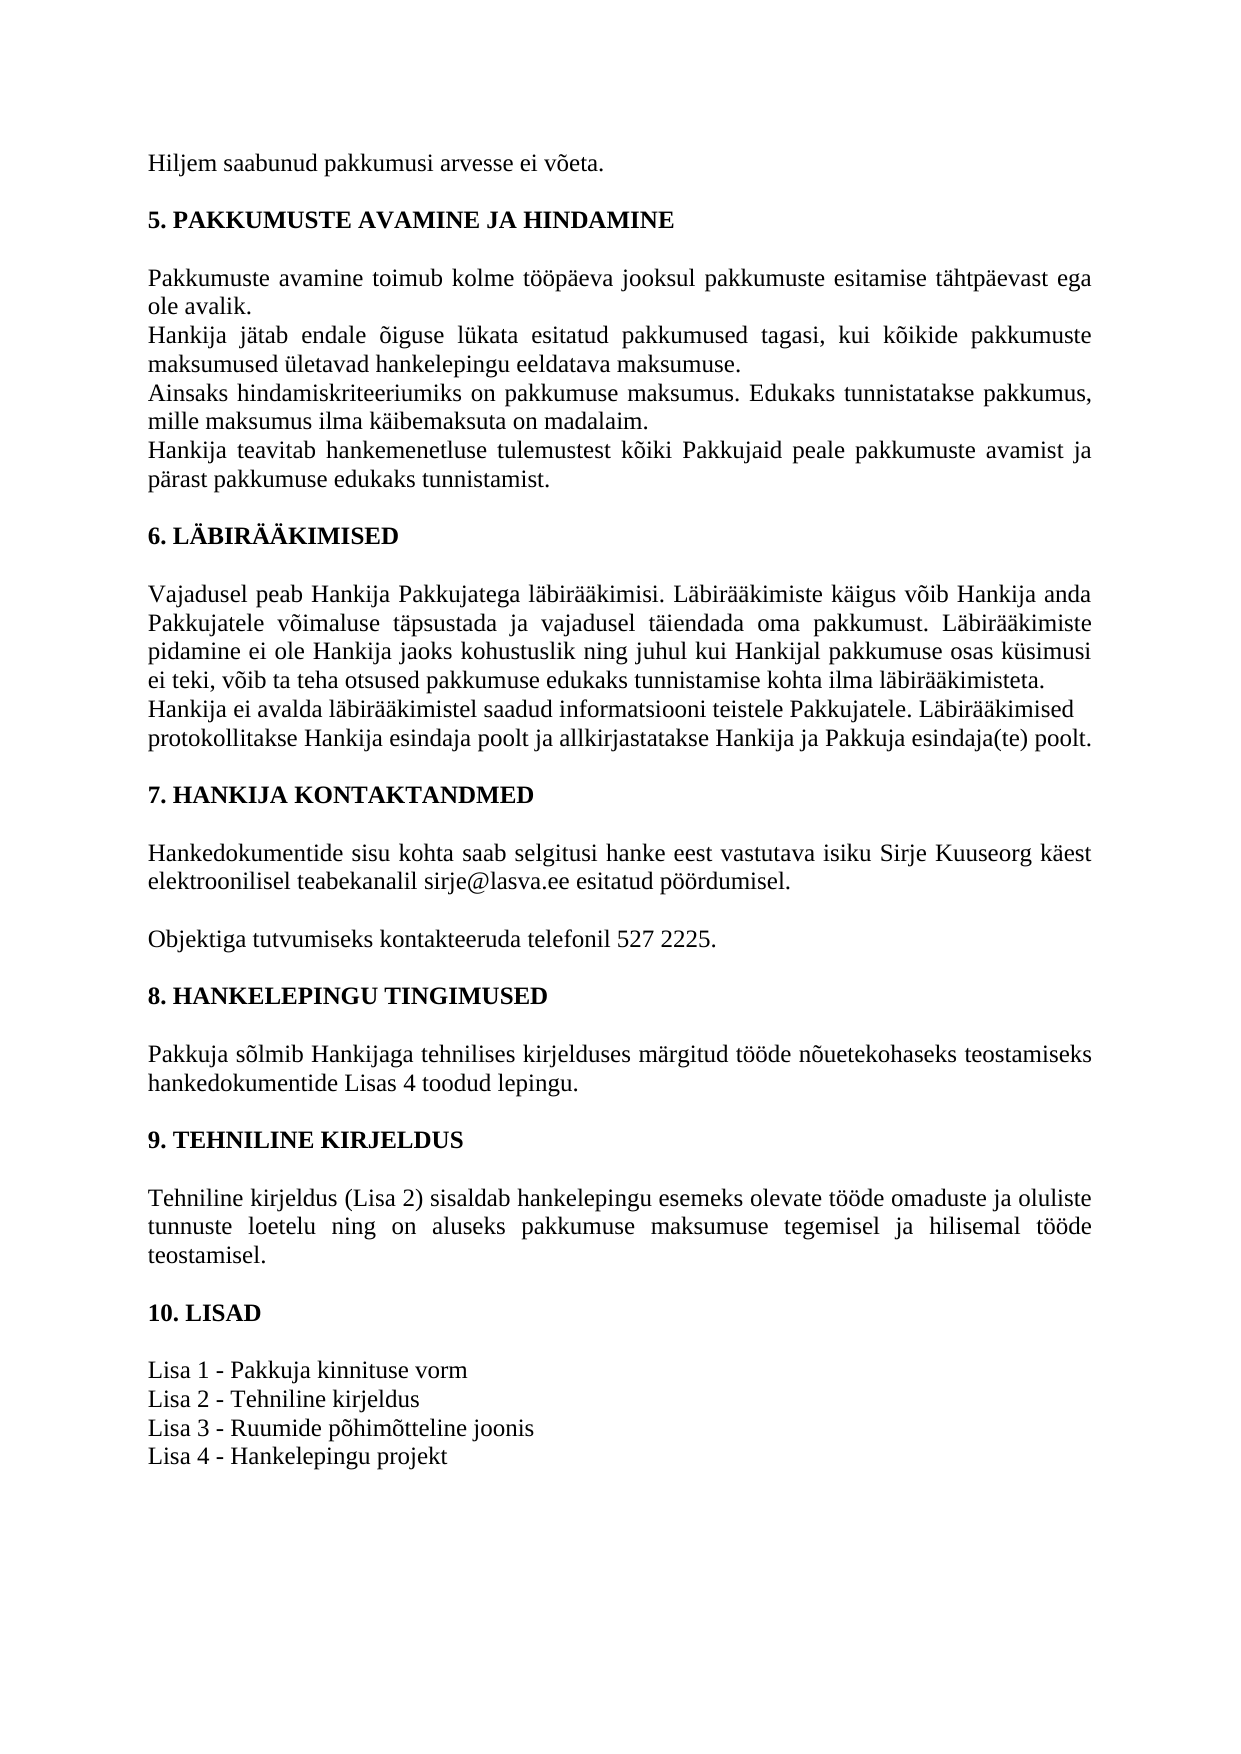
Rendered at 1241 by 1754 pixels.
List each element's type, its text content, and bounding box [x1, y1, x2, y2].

text Tehniline kirjeldus (Lisa 2) sisaldab hankelepingu esemeks olevate tööde omaduste ja oluliste tunnuste loetelu ning on aluseks pakkumuse maksumuse tegemisel ja hilisemal tööde teostamisel. [148, 1183, 1093, 1269]
text 8. HANKELEPINGU TINGIMUSED [148, 981, 1093, 1010]
text Lisa 3 - Ruumide põhimõtteline joonis [148, 1413, 1093, 1441]
text protokollitakse Hankija esindaja poolt ja allkirjastatakse Hankija ja Pakkuja esindaja(te) poolt. [148, 723, 1093, 751]
text 6. LÄBIRÄÄKIMISED [148, 521, 1093, 550]
text 9. TEHNILINE KIRJELDUS [148, 1125, 1093, 1154]
text Ainsaks hindamiskriteeriumiks on pakkumuse maksumus. Edukaks tunnistatakse pakkumus, mille maksumus ilma käibemaksuta on madalaim. [148, 378, 1093, 435]
text Lisa 4 - Hankelepingu projekt [148, 1441, 1093, 1470]
text 5. PAKKUMUSTE AVAMINE JA HINDAMINE [148, 205, 1093, 234]
text Pakkumuste avamine toimub kolme tööpäeva jooksul pakkumuste esitamise tähtpäevast ega ole avalik. [148, 263, 1093, 320]
text Lisa 1 - Pakkuja kinnituse vorm [148, 1355, 1093, 1384]
text 7. HANKIJA KONTAKTANDMED [148, 780, 1093, 809]
text Lisa 2 - Tehniline kirjeldus [148, 1384, 1093, 1413]
text Hankedokumentide sisu kohta saab selgitusi hanke eest vastutava isiku Sirje Kuuseorg käest elektroonilisel teabekanalil sirje@lasva.ee esitatud pöördumisel. [148, 838, 1093, 895]
text Hankija jätab endale õiguse lükata esitatud pakkumused tagasi, kui kõikide pakkumuste maksumused ületavad hankelepingu eeldatava maksumuse. [148, 320, 1093, 378]
text Objektiga tutvumiseks kontakteeruda telefonil 527 2225. [148, 924, 1093, 953]
text Hankija ei avalda läbirääkimistel saadud informatsiooni teistele Pakkujatele. Läbirääkimised [148, 694, 1093, 723]
text Hankija teavitab hankemenetluse tulemustest kõiki Pakkujaid peale pakkumuste avamist ja pärast pakkumuse edukaks tunnistamist. [148, 435, 1093, 493]
text Pakkuja sõlmib Hankijaga tehnilises kirjelduses märgitud tööde nõuetekohaseks teostamiseks hankedokumentide Lisas 4 toodud lepingu. [148, 1039, 1093, 1096]
text Hiljem saabunud pakkumusi arvesse ei võeta. [148, 148, 1093, 176]
text 10. LISAD [148, 1298, 1093, 1326]
text Vajadusel peab Hankija Pakkujatega läbirääkimisi. Läbirääkimiste käigus võib Hankija anda Pakkujatele võimaluse täpsustada ja vajadusel täiendada oma pakkumust. Läbirääkimiste pidamine ei ole Hankija jaoks kohustuslik ning juhul kui Hankijal pakkumuse osas küsimusi ei teki, võib ta teha otsused pakkumuse edukaks tunnistamise kohta ilma läbirääkimisteta. [148, 579, 1093, 694]
